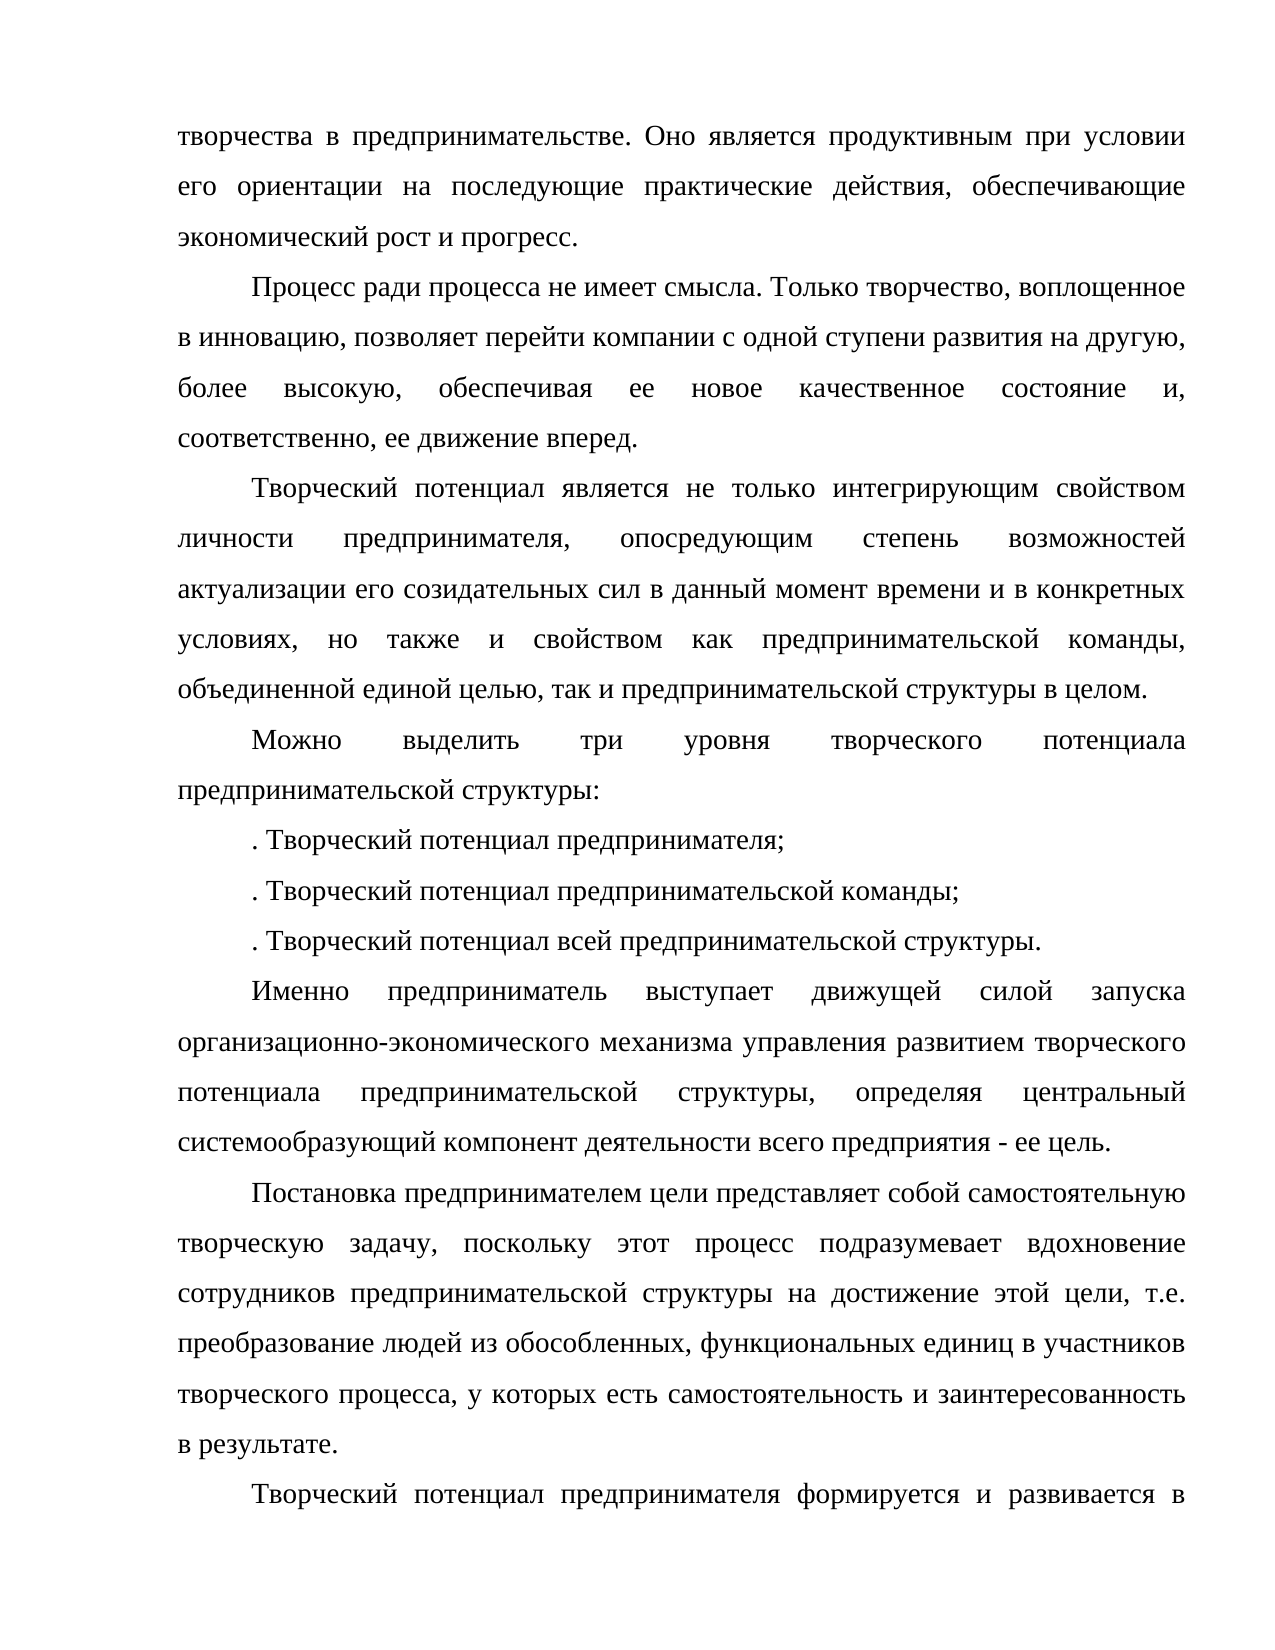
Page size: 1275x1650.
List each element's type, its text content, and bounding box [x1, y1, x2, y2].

text Можно выделить три уровня творческого потенциала предпринимательской структуры: [177, 722, 1186, 806]
text . Творческий потенциал предпринимателя; [177, 822, 1186, 856]
text . Творческий потенциал всей предпринимательской структуры. [177, 923, 1186, 957]
text Постановка предпринимателем цели представляет собой самостоятельную творческую задачу, поскольку этот процесс подразумевает вдохновение сотрудников предпринимательской структуры на достижение этой цели, т.е. преобразование людей из обособленных, функциональных единиц в участников творческого процесса, у которых есть самостоятельность и заинтересованность в результате. [177, 1175, 1186, 1460]
text Процесс ради процесса не имеет смысла. Только творчество, воплощенное в инновацию, позволяет перейти компании с одной ступени развития на другую, более высокую, обеспечивая ее новое качественное состояние и, соответственно, ее движение вперед. [177, 269, 1186, 453]
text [177, 1477, 1186, 1510]
text . Творческий потенциал предпринимательской команды; [177, 873, 1186, 906]
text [177, 118, 1186, 252]
text Творческий потенциал является не только интегрирующим свойством личности предпринимателя, опосредующим степень возможностей актуализации его созидательных сил в данный момент времени и в конкретных условиях, но также и свойством как предпринимательской команды, объединенной единой целью, так и предпринимательской структуры в целом. [177, 470, 1186, 705]
text Именно предприниматель выступает движущей силой запуска организационно-экономического механизма управления развитием творческого потенциала предпринимательской структуры, определяя центральный системообразующий компонент деятельности всего предприятия - ее цель. [177, 973, 1186, 1158]
